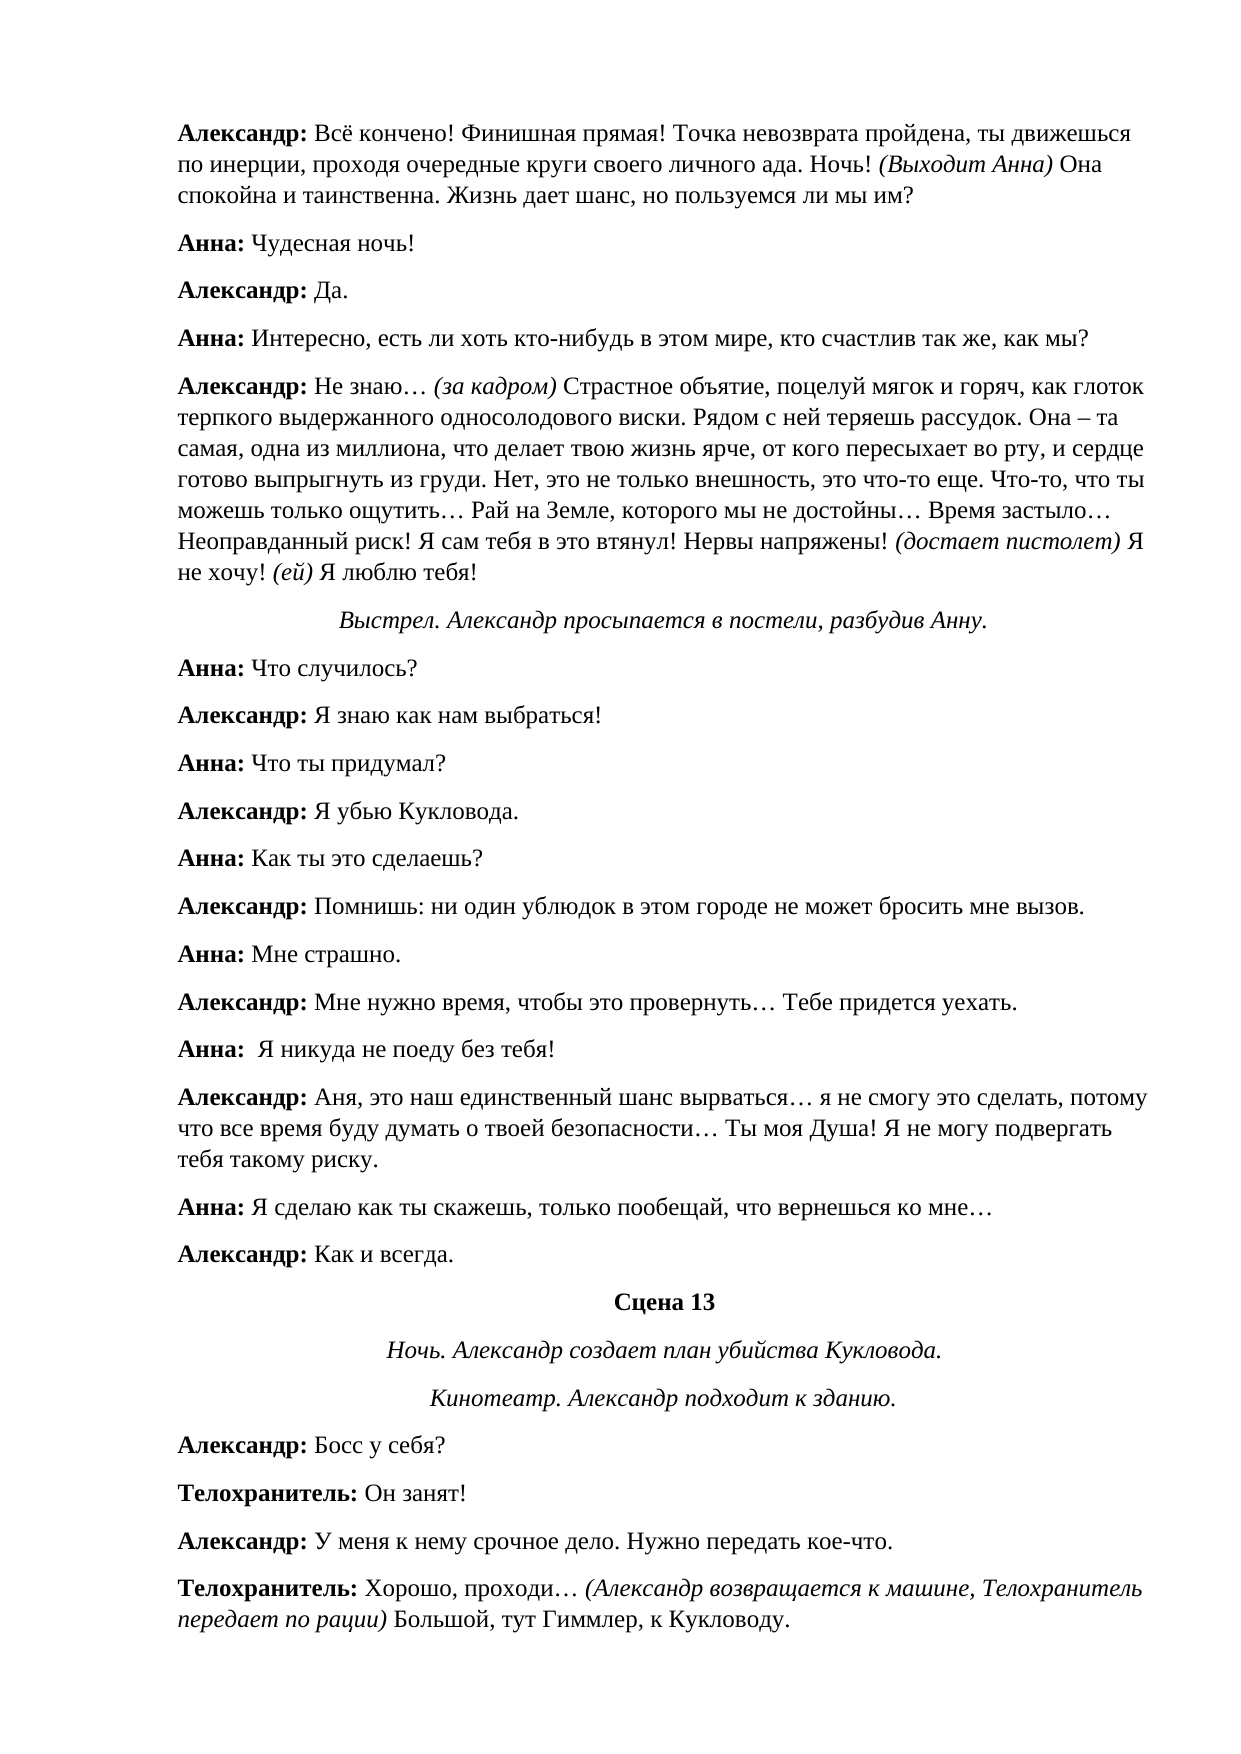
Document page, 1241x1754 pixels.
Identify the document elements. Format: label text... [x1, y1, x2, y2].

text Телохранитель: Он занят! [177, 1478, 1152, 1507]
text Анна: Я сделаю как ты скажешь, только пообещай, что вернешься ко мне… [177, 1192, 1152, 1221]
text Анна: Как ты это сделаешь? [177, 843, 1152, 872]
text Анна: Чудесная ночь! [177, 228, 1152, 257]
text Александр: Да. [177, 276, 1152, 304]
text Александр: Всё кончено! Финишная прямая! Точка невозврата пройдена, ты движешься по инерции, проходя очередные круги своего личного ада. Ночь! (Выходит Анна) Она спокойна и таинственна. Жизнь дает шанс, но пользуемся ли мы им? [177, 118, 1152, 209]
text Сцена 13 [177, 1287, 1152, 1316]
text Александр: Аня, это наш единственный шанс вырваться… я не смогу это сделать, потому что все время буду думать о твоей безопасности… Ты моя Душа! Я не могу подвергать тебя такому риску. [177, 1082, 1152, 1173]
text Анна: Мне страшно. [177, 939, 1152, 968]
text Александр: Я знаю как нам выбраться! [177, 700, 1152, 729]
text Александр: Я убью Кукловода. [177, 796, 1152, 824]
text Анна: Что ты придумал? [177, 748, 1152, 777]
text Телохранитель: Хорошо, проходи… (Александр возвращается к машине, Телохранитель передает по рации) Большой, тут Гиммлер, к Кукловоду. [177, 1573, 1152, 1633]
text Александр: Мне нужно время, чтобы это провернуть… Тебе придется уехать. [177, 987, 1152, 1015]
text Анна: Я никуда не поеду без тебя! [177, 1034, 1152, 1063]
text Александр: Не знаю… (за кадром) Страстное объятие, поцелуй мягок и горяч, как глоток терпкого выдержанного односолодового виски. Рядом с ней теряешь рассудок. Она – та самая, одна из миллиона, что делает твою жизнь ярче, от кого пересыхает во рту, и сердце готово выпрыгнуть из груди. Нет, это не только внешность, это что-то еще. Что-то, что ты можешь только ощутить… Рай на Земле, которого мы не достойны… Время застыло… Неоправданный риск! Я сам тебя в это втянул! Нервы напряжены! (достает пистолет) Я не хочу! (ей) Я люблю тебя! [177, 371, 1152, 586]
text Анна: Интересно, есть ли хоть кто-нибудь в этом мире, кто счастлив так же, как мы? [177, 323, 1152, 352]
text Александр: Как и всегда. [177, 1239, 1152, 1268]
text Анна: Что случилось? [177, 653, 1152, 681]
text Александр: Босс у себя? [177, 1430, 1152, 1459]
text Кинотеатр. Александр подходит к зданию. [177, 1383, 1152, 1411]
text Александр: У меня к нему срочное дело. Нужно передать кое-что. [177, 1526, 1152, 1554]
text Александр: Помнишь: ни один ублюдок в этом городе не может бросить мне вызов. [177, 891, 1152, 920]
text Выстрел. Александр просыпается в постели, разбудив Анну. [177, 605, 1152, 634]
text Ночь. Александр создает план убийства Кукловода. [177, 1335, 1152, 1364]
